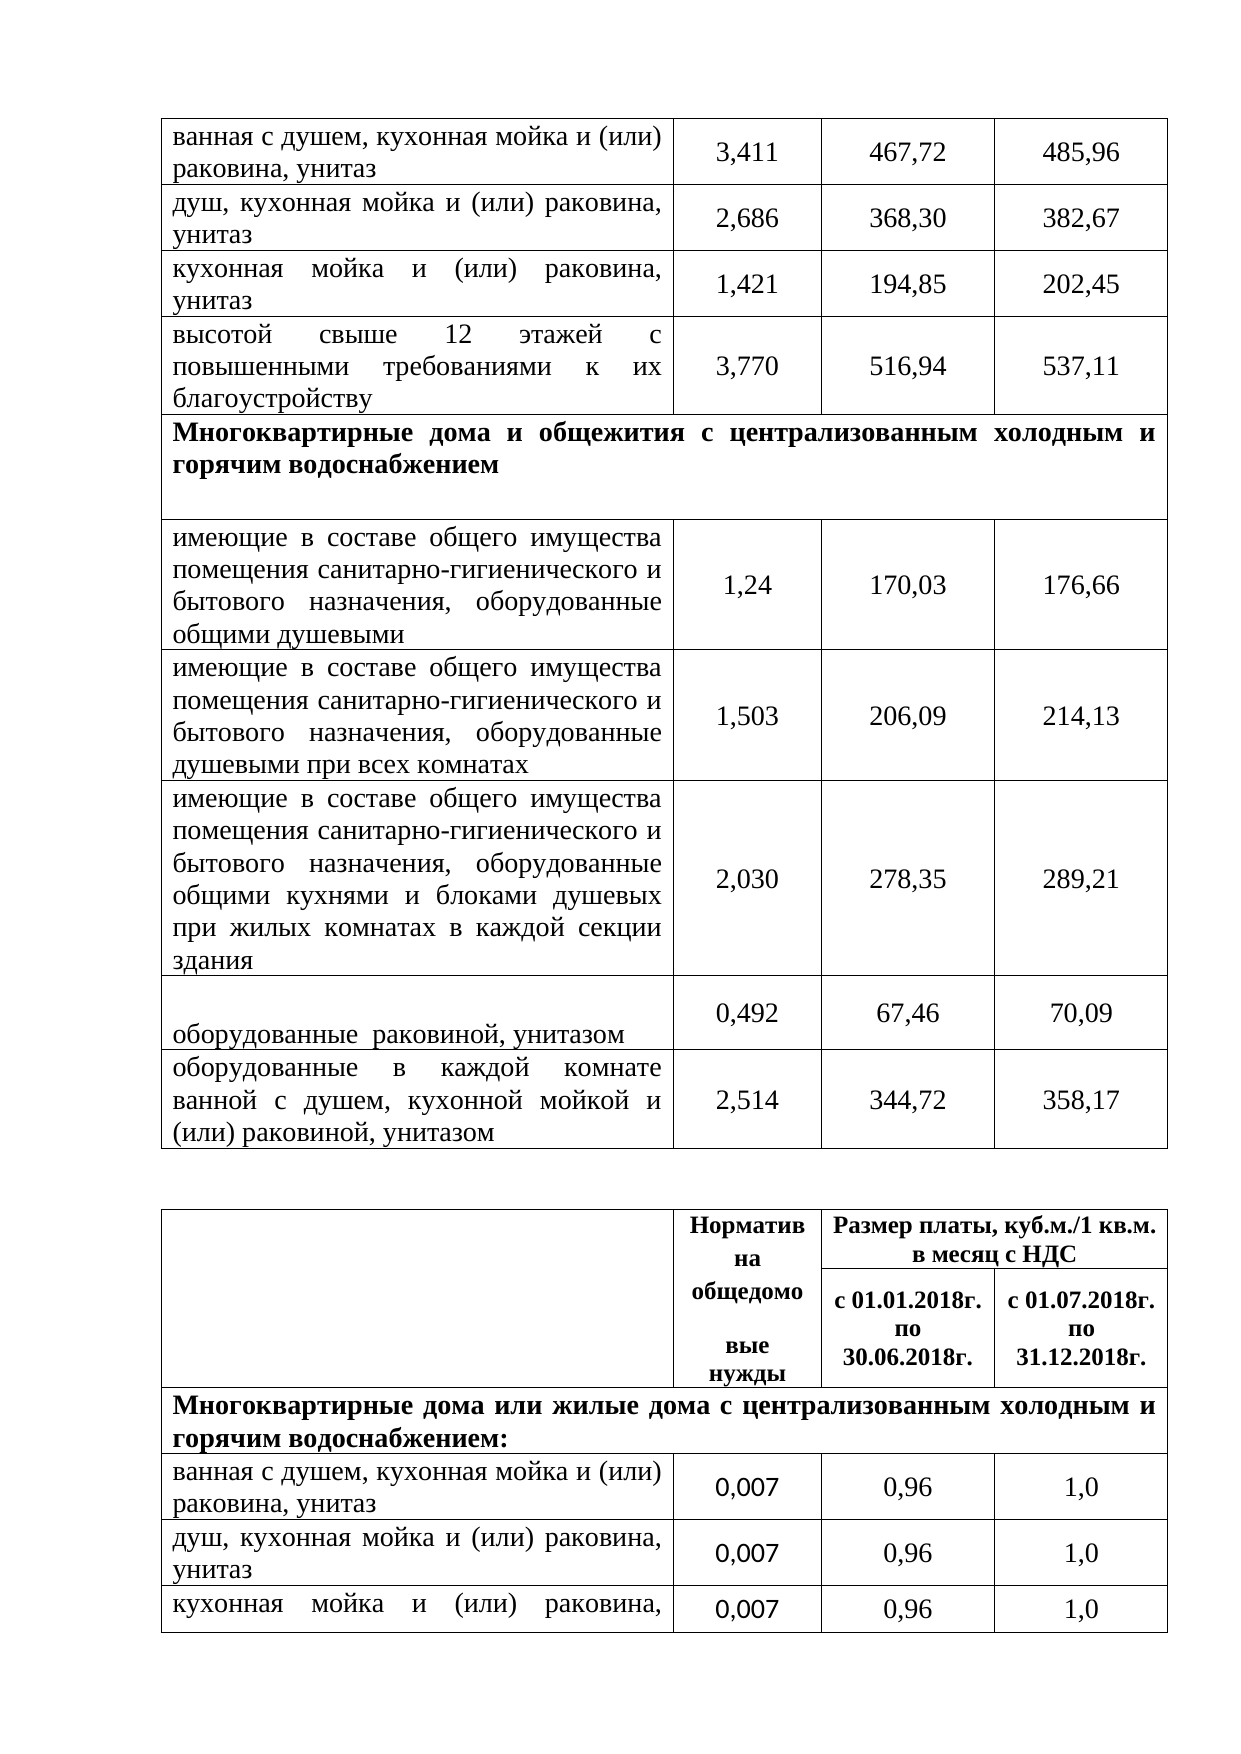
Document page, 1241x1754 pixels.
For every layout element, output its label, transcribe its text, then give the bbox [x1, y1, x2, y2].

table_cell 0,96 [822, 1520, 994, 1585]
table_cell 70,09 [995, 976, 1167, 1049]
table_cell 289,21 [995, 781, 1167, 975]
table_cell оборудованные раковиной, унитазом [162, 976, 673, 1049]
table_cell Многоквартирные дома и общежития с централизованным холодным и горячим водоснабжением [162, 415, 1167, 519]
table_cell 278,35 [822, 781, 994, 975]
table_cell 206,09 [822, 650, 994, 780]
table_cell 1,0 [995, 1586, 1167, 1632]
table_cell 0,492 [674, 976, 821, 1049]
table_cell 0,96 [822, 1454, 994, 1519]
table_cell 1,0 [995, 1454, 1167, 1519]
table_cell 1,421 [674, 251, 821, 316]
table_cell 1,0 [995, 1520, 1167, 1585]
table_cell 194,85 [822, 251, 994, 316]
table_cell 0,007 [674, 1586, 821, 1632]
table_cell 2,686 [674, 185, 821, 250]
table_cell 537,11 [995, 317, 1167, 414]
table_cell 467,72 [822, 119, 994, 184]
table_cell 1,24 [674, 520, 821, 649]
table_cell 3,770 [674, 317, 821, 414]
table_header [162, 1210, 673, 1387]
table_cell Многоквартирные дома или жилые дома с централизованным холодным и горячим водоснабжением: [162, 1388, 1167, 1453]
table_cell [162, 1586, 673, 1632]
table_cell имеющие в составе общего имущества помещения санитарно-гигиенического и бытового назначения, оборудованные общими кухнями и блоками душевых при жилых комнатах в каждой секции здания [162, 781, 673, 975]
table_cell с 01.07.2018г. по 31.12.2018г. [995, 1269, 1167, 1387]
table_cell ванная с душем, кухонная мойка и (или) раковина, унитаз [162, 1454, 673, 1519]
table_cell 176,66 [995, 520, 1167, 649]
table_cell 1,503 [674, 650, 821, 780]
table_cell 358,17 [995, 1050, 1167, 1147]
table_cell 170,03 [822, 520, 994, 649]
table_cell 67,46 [822, 976, 994, 1049]
table_cell оборудованные в каждой комнате ванной с душем, кухонной мойкой и (или) раковиной, унитазом [162, 1050, 673, 1147]
table_cell 344,72 [822, 1050, 994, 1147]
table_cell 202,45 [995, 251, 1167, 316]
table_cell душ, кухонная мойка и (или) раковина, унитаз [162, 1520, 673, 1585]
table_cell 382,67 [995, 185, 1167, 250]
table_cell с 01.01.2018г. по 30.06.2018г. [822, 1269, 994, 1387]
table_cell 2,030 [674, 781, 821, 975]
table_cell кухонная мойка и (или) раковина, унитаз [162, 251, 673, 316]
table_cell 0,007 [674, 1454, 821, 1519]
table_cell 485,96 [995, 119, 1167, 184]
table_cell высотой свыше 12 этажей с повышенными требованиями к их благоустройству [162, 317, 673, 414]
table_cell душ, кухонная мойка и (или) раковина, унитаз [162, 185, 673, 250]
table_cell 0,007 [674, 1520, 821, 1585]
table_header Нормативна общедомо вые нужды [674, 1210, 821, 1387]
table_header Размер платы, куб.м./1 кв.м. в месяц с НДС [822, 1210, 1167, 1267]
table_cell 368,30 [822, 185, 994, 250]
table_cell 516,94 [822, 317, 994, 414]
table_cell 214,13 [995, 650, 1167, 780]
table_cell имеющие в составе общего имущества помещения санитарно-гигиенического и бытового назначения, оборудованные общими душевыми [162, 520, 673, 649]
table_cell имеющие в составе общего имущества помещения санитарно-гигиенического и бытового назначения, оборудованные душевыми при всех комнатах [162, 650, 673, 780]
table_cell 3,411 [674, 119, 821, 184]
table_cell ванная с душем, кухонная мойка и (или) раковина, унитаз [162, 119, 673, 184]
table_cell 0,96 [822, 1586, 994, 1632]
table_cell 2,514 [674, 1050, 821, 1147]
